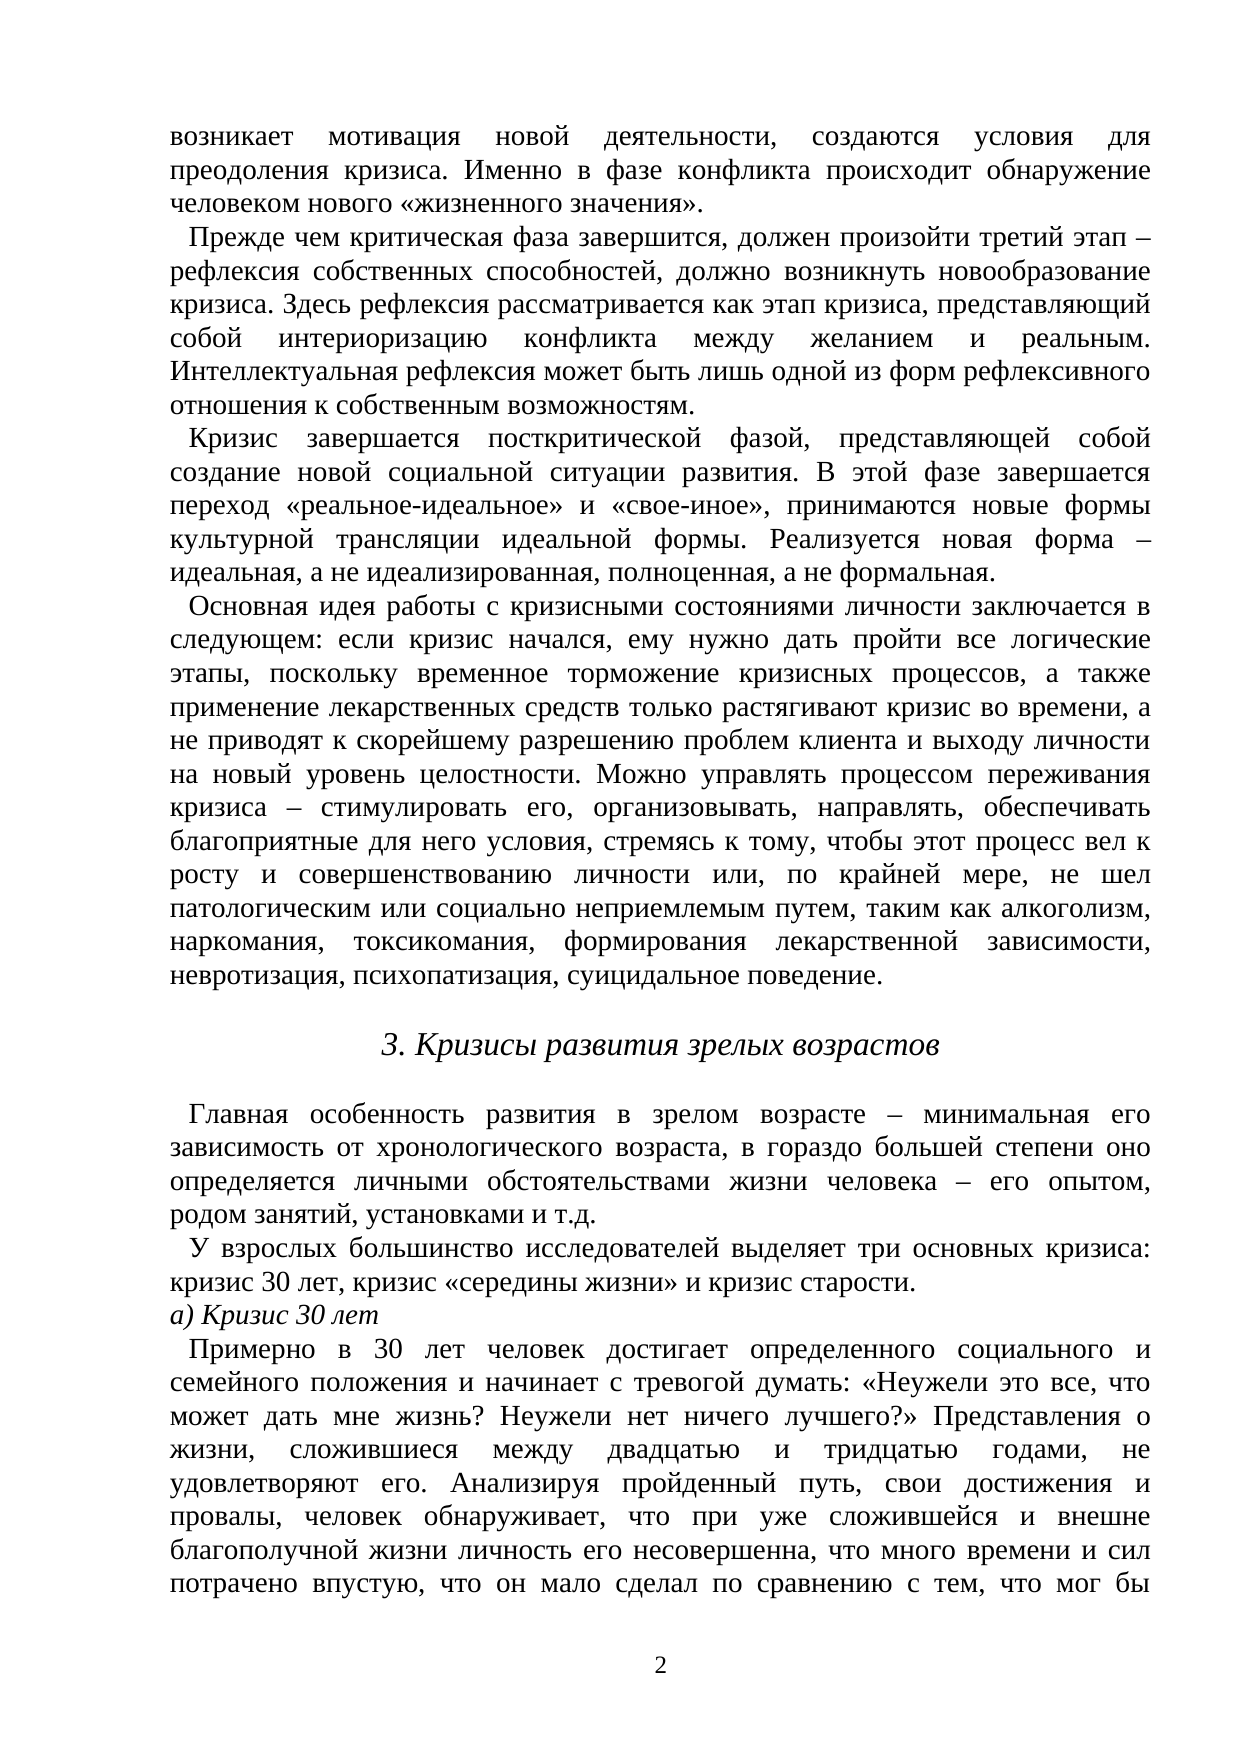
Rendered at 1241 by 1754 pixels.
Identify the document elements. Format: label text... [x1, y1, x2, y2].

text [169, 1331, 1152, 1599]
text Кризис завершается посткритической фазой, представляющей собой создание новой социальной ситуации развития. В этой фазе завершается переход «реальное-идеальное» и «свое-иное», принимаются новые формы культурной трансляции идеальной формы. Реализуется новая форма – идеальная, а не идеализированная, полноценная, а не формальная. [169, 420, 1152, 588]
text Прежде чем критическая фаза завершится, должен произойти третий этап – рефлексия собственных способностей, должно возникнуть новообразование кризиса. Здесь рефлексия рассматривается как этап кризиса, представляющий собой интериоризацию конфликта между желанием и реальным. Интеллектуальная рефлексия может быть лишь одной из форм рефлексивного отношения к собственным возможностям. [169, 219, 1152, 420]
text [169, 118, 1152, 219]
text а) Кризис 30 лет [169, 1297, 1152, 1331]
text Основная идея работы с кризисными состояниями личности заключается в следующем: если кризис начался, ему нужно дать пройти все логические этапы, поскольку временное торможение кризисных процессов, а также применение лекарственных средств только растягивают кризис во времени, а не приводят к скорейшему разрешению проблем клиента и выходу личности на новый уровень целостности. Можно управлять процессом переживания кризиса – стимулировать его, организовывать, направлять, обеспечивать благоприятные для него условия, стремясь к тому, чтобы этот процесс вел к росту и совершенствованию личности или, по крайней мере, не шел патологическим или социально неприемлемым путем, таким как алкоголизм, наркомания, токсикомания, формирования лекарственной зависимости, невротизация, психопатизация, суицидальное поведение. [169, 588, 1152, 991]
text Главная особенность развития в зрелом возрасте – минимальная его зависимость от хронологического возраста, в гораздо большей степени оно определяется личными обстоятельствами жизни человека – его опытом, родом занятий, установками и т.д. [169, 1096, 1152, 1230]
text 3. Кризисы развития зрелых возрастов [169, 1024, 1152, 1062]
text У взрослых большинство исследователей выделяет три основных кризиса: кризис 30 лет, кризис «середины жизни» и кризис старости. [169, 1230, 1152, 1297]
